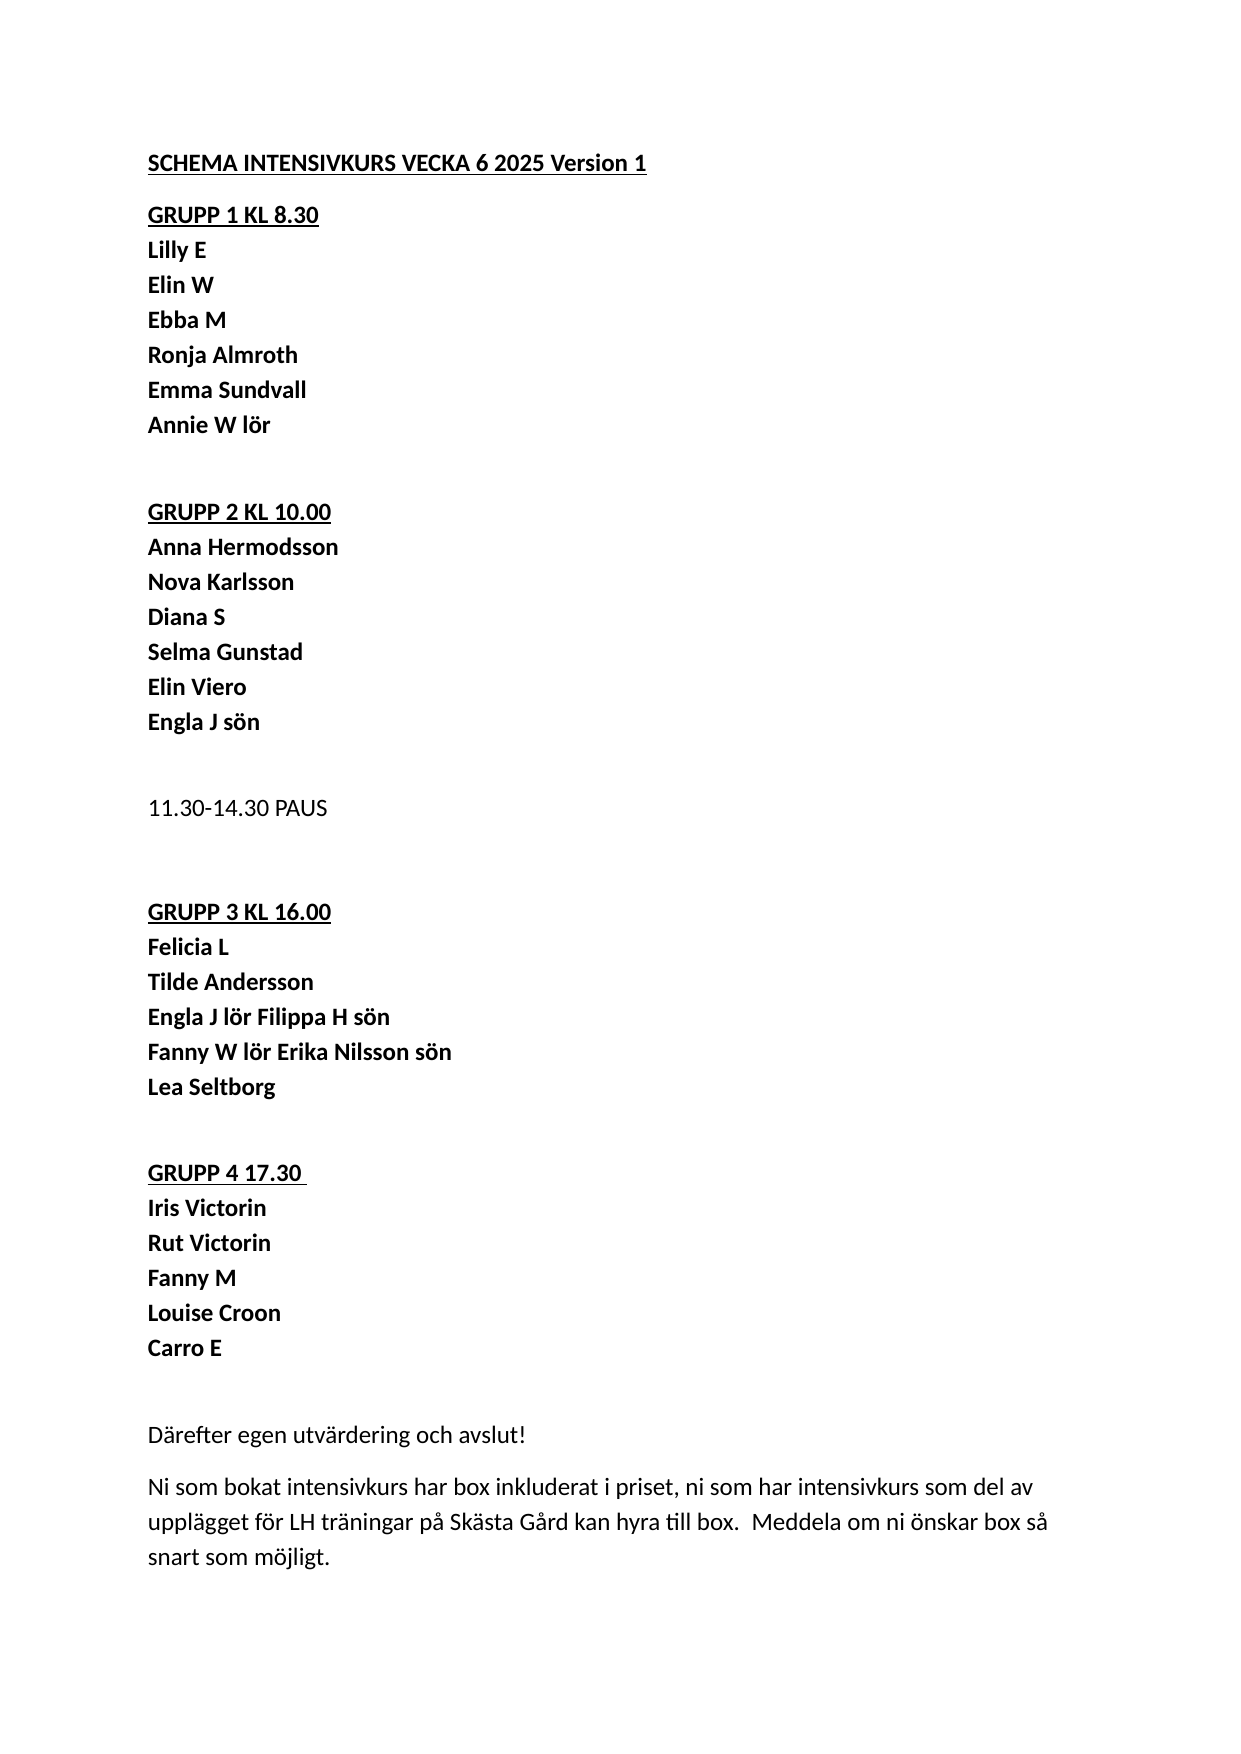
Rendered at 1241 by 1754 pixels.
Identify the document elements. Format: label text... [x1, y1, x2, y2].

text Louise Croon [148, 1298, 1093, 1328]
text GRUPP 1 KL 8.30 [148, 199, 1093, 230]
text Rut Victorin [148, 1228, 1093, 1258]
text Fanny W lör Erika Nilsson sön [148, 1036, 1093, 1066]
text GRUPP 4 17.30 [148, 1158, 1093, 1188]
text Lea Seltborg [148, 1071, 1093, 1101]
text Selma Gunstad [148, 636, 1093, 666]
text Nova Karlsson [148, 566, 1093, 596]
text Emma Sundvall [148, 374, 1093, 405]
text Diana S [148, 601, 1093, 631]
text 11.30-14.30 PAUS [148, 793, 1093, 823]
text Ebba M [148, 304, 1093, 335]
text Tilde Andersson [148, 966, 1093, 996]
text Engla J lör Filippa H sön [148, 1001, 1093, 1031]
text Elin W [148, 269, 1093, 300]
text Engla J sön [148, 706, 1093, 736]
text Ni som bokat intensivkurs har box inkluderat i priset, ni som har intensivkurs som del av upplägget för LH träningar på Skästa Gård kan hyra till box. Meddela om ni önskar box så snart som möjligt. [148, 1471, 1093, 1571]
text GRUPP 3 KL 16.00 [148, 896, 1093, 926]
text Fanny M [148, 1263, 1093, 1293]
text Annie W lör [148, 409, 1093, 440]
text Ronja Almroth [148, 339, 1093, 370]
text Felicia L [148, 931, 1093, 961]
text Anna Hermodsson [148, 531, 1093, 561]
text Därefter egen utvärdering och avslut! [148, 1419, 1093, 1450]
text GRUPP 2 KL 10.00 [148, 496, 1093, 526]
text Carro E [148, 1333, 1093, 1363]
text Elin Viero [148, 671, 1093, 701]
text Iris Victorin [148, 1193, 1093, 1223]
text SCHEMA INTENSIVKURS VECKA 6 2025 Version 1 [148, 148, 1093, 178]
text Lilly E [148, 234, 1093, 265]
